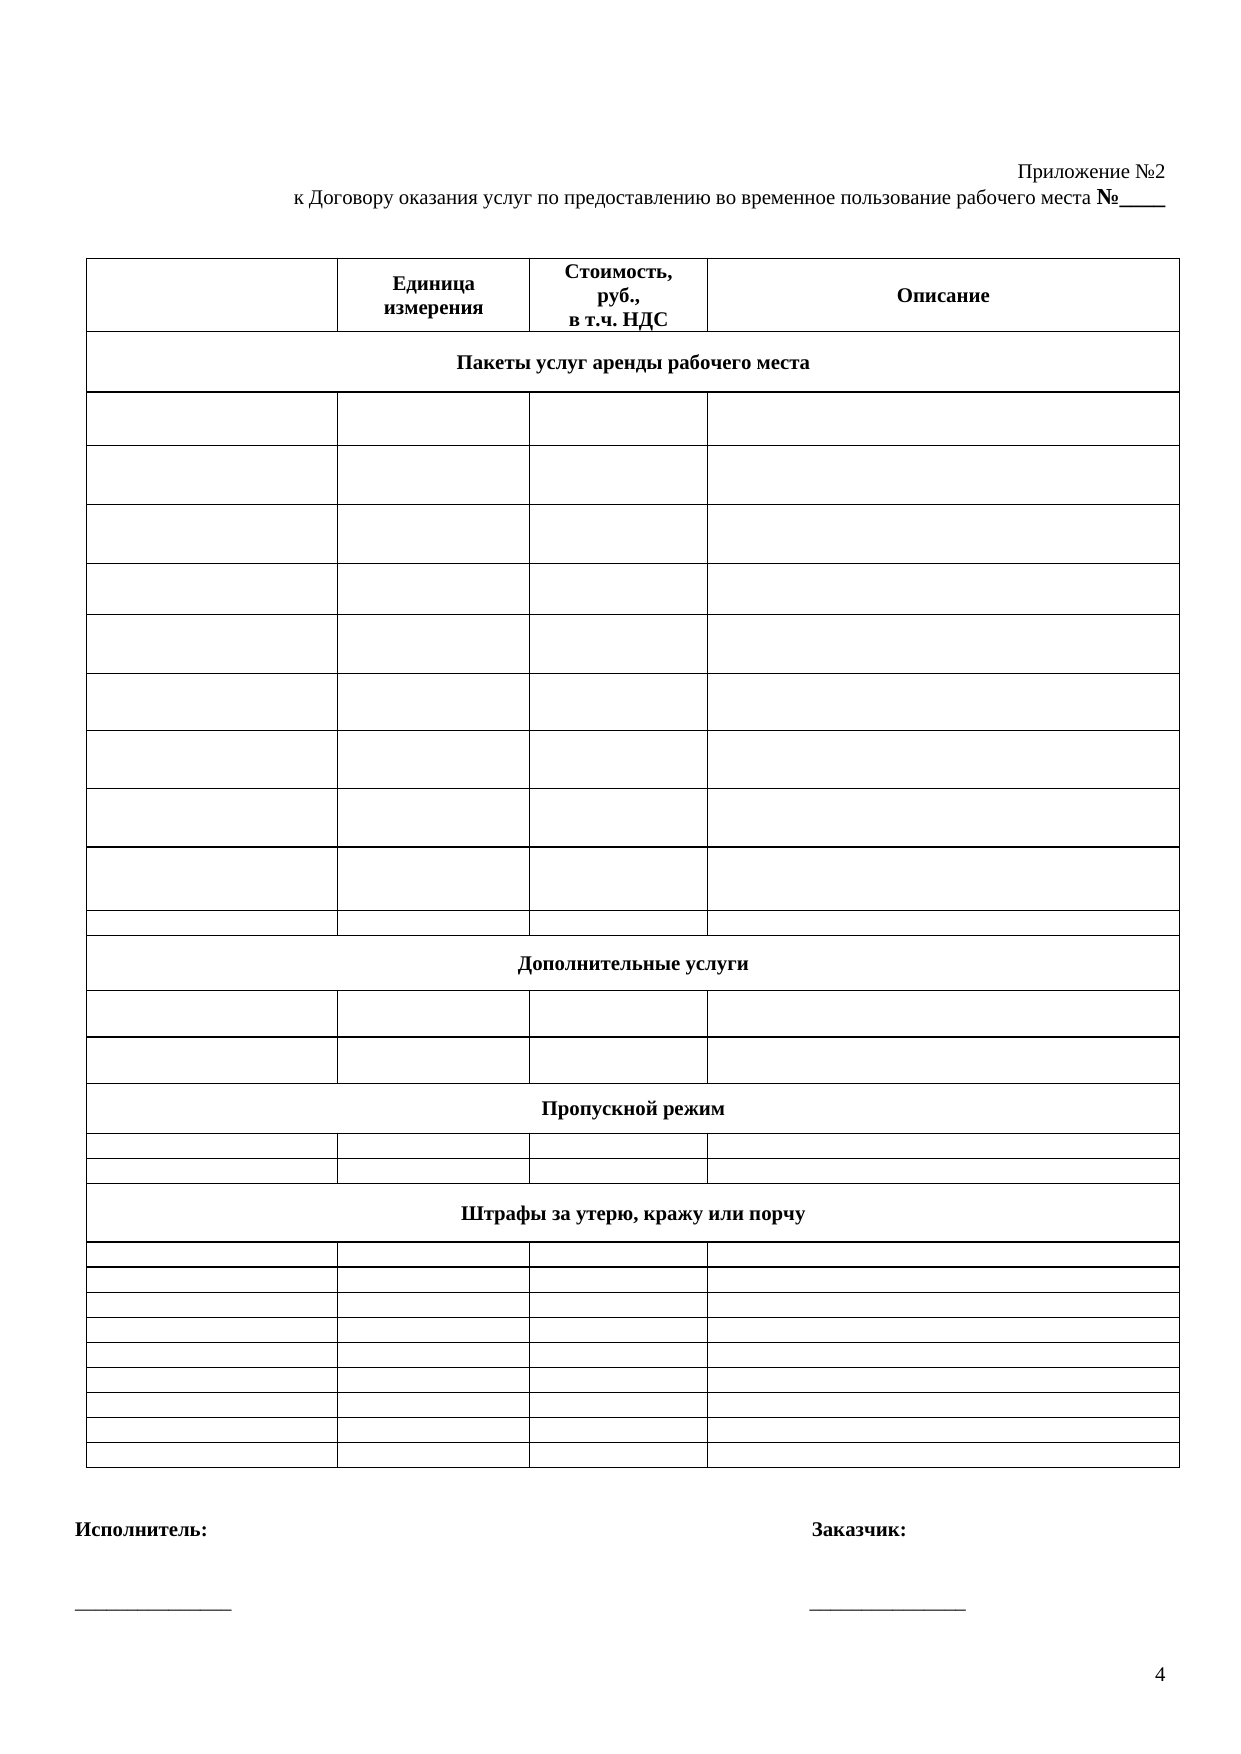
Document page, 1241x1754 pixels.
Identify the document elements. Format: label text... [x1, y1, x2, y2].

table_cell [708, 1243, 1179, 1266]
table_cell [87, 1393, 337, 1417]
table_cell [708, 991, 1179, 1036]
table_cell [338, 789, 529, 846]
table_cell [338, 848, 529, 910]
table_cell [530, 789, 707, 846]
table_cell [530, 564, 707, 613]
table_cell [530, 1318, 707, 1342]
text к Договору оказания услуг по предоставлению во временное пользование рабочего места №____ [75, 183, 1165, 209]
table_cell [87, 848, 337, 910]
table_cell [708, 1038, 1179, 1083]
table_cell [708, 1159, 1179, 1183]
table_cell [708, 446, 1179, 504]
table_cell [338, 1368, 529, 1392]
table_cell [338, 1159, 529, 1183]
table_cell [338, 505, 529, 562]
table_cell [530, 615, 707, 673]
table_cell Дополнительные услуги [87, 936, 1179, 990]
table_cell [87, 564, 337, 613]
table_cell [87, 731, 337, 788]
table_cell [338, 991, 529, 1036]
table_cell [338, 1243, 529, 1266]
table_cell [530, 505, 707, 562]
table_cell [708, 505, 1179, 562]
table_cell [338, 1293, 529, 1317]
table_cell [530, 1443, 707, 1467]
table_cell [338, 674, 529, 730]
table_cell [87, 1293, 337, 1317]
table_cell [87, 1318, 337, 1342]
table_cell [87, 991, 337, 1036]
text _______________ _______________ [75, 1589, 1165, 1613]
table_cell [530, 1134, 707, 1157]
table_cell [708, 615, 1179, 673]
table_cell [530, 1368, 707, 1392]
table_cell [708, 731, 1179, 788]
table_cell [708, 393, 1179, 445]
table_cell [338, 615, 529, 673]
table_cell [530, 393, 707, 445]
table_cell [87, 1159, 337, 1183]
table_cell [708, 1418, 1179, 1442]
table_cell [708, 674, 1179, 730]
table_header Единица измерения [338, 259, 529, 331]
table_cell [338, 1343, 529, 1367]
table_cell [87, 1268, 337, 1292]
table_cell [87, 446, 337, 504]
table_cell [530, 1243, 707, 1266]
table_cell [87, 393, 337, 445]
table_cell [708, 911, 1179, 935]
table_cell [530, 1268, 707, 1292]
table_cell [338, 1443, 529, 1467]
table_cell [708, 1293, 1179, 1317]
table_cell Штрафы за утерю, кражу или порчу [87, 1184, 1179, 1241]
table_cell Пакеты услуг аренды рабочего места [87, 332, 1179, 391]
table_cell [87, 1038, 337, 1083]
table_cell [530, 1343, 707, 1367]
table_cell [530, 991, 707, 1036]
table_cell [87, 674, 337, 730]
table_cell [87, 911, 337, 935]
table_cell [530, 1159, 707, 1183]
table_cell [530, 731, 707, 788]
table_cell [338, 446, 529, 504]
table_cell [87, 1418, 337, 1442]
table_cell [708, 1443, 1179, 1467]
table_cell [338, 1418, 529, 1442]
table_cell [338, 1038, 529, 1083]
text Исполнитель: Заказчик: [75, 1516, 1165, 1541]
table_cell [708, 1393, 1179, 1417]
table_cell [708, 1268, 1179, 1292]
table_cell [87, 789, 337, 846]
text Приложение №2 [75, 159, 1165, 183]
table_cell [338, 1393, 529, 1417]
table_cell [530, 1418, 707, 1442]
table_cell [87, 1134, 337, 1157]
table_cell [530, 1393, 707, 1417]
table_cell [708, 1134, 1179, 1157]
table_cell [708, 564, 1179, 613]
table_cell Пропускной режим [87, 1084, 1179, 1132]
table_cell [87, 505, 337, 562]
table_cell [530, 674, 707, 730]
table_cell [87, 615, 337, 673]
table_header [87, 259, 337, 331]
table_cell [530, 446, 707, 504]
table_cell [708, 1343, 1179, 1367]
table_cell [530, 1038, 707, 1083]
table_cell [87, 1343, 337, 1367]
table_cell [87, 1368, 337, 1392]
table_header Стоимость, руб., в т.ч. НДС [530, 259, 707, 331]
table_cell [708, 1368, 1179, 1392]
table_cell [338, 1318, 529, 1342]
table_cell [708, 1318, 1179, 1342]
table_cell [338, 393, 529, 445]
table_cell [708, 789, 1179, 846]
table_cell [530, 911, 707, 935]
table_cell [530, 1293, 707, 1317]
table_cell [87, 1243, 337, 1266]
table_cell [338, 1268, 529, 1292]
table_cell [338, 731, 529, 788]
table_cell [708, 848, 1179, 910]
table_cell [87, 1443, 337, 1467]
table_cell [338, 1134, 529, 1157]
table_header Описание [708, 259, 1179, 331]
table_cell [530, 848, 707, 910]
table_cell [338, 564, 529, 613]
table_cell [338, 911, 529, 935]
